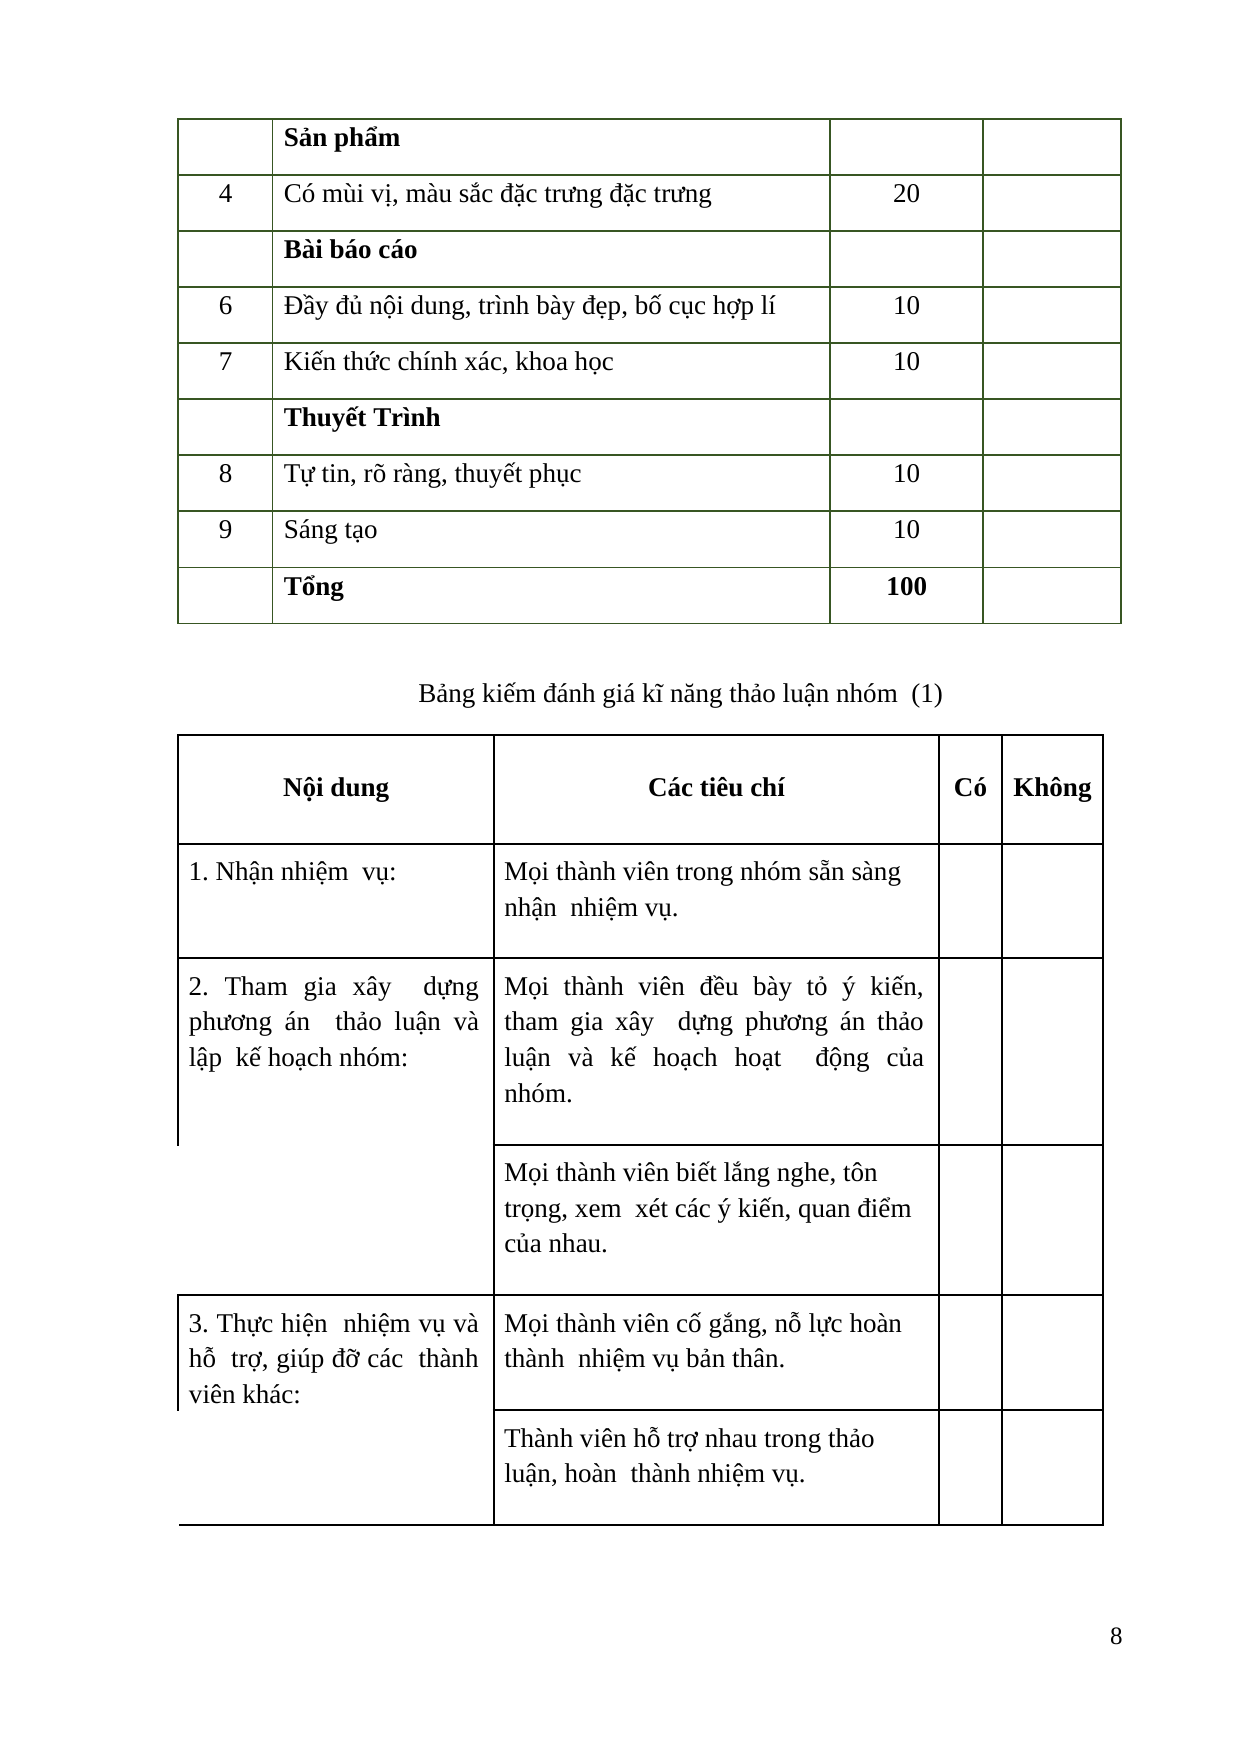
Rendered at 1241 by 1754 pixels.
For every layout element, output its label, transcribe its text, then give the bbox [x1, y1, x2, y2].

table_cell Sản phẩm [273, 120, 829, 174]
table_cell [1003, 1146, 1102, 1294]
table_cell Mọi thành viên biết lắng nghe, tôn trọng, xem xét các ý kiến, quan điểm của nhau. [495, 1146, 938, 1294]
text Bảng kiếm đánh giá kĩ năng thảo luận nhóm (1) [177, 677, 943, 709]
table_cell 4 [179, 176, 272, 230]
table_cell [984, 456, 1120, 510]
table_cell [984, 120, 1120, 174]
table_header Nội dung [179, 736, 493, 842]
table_cell 3. Thực hiện nhiệm vụ và hỗ trợ, giúp đỡ các thành viên khác: [178, 1296, 493, 1524]
table_cell [831, 120, 982, 174]
table_cell 10 [831, 344, 982, 398]
table_cell Sáng tạo [273, 512, 829, 566]
table_cell 2. Tham gia xây dựng phương án thảo luận và lập kế hoạch nhóm: [178, 959, 493, 1294]
table_cell 10 [831, 288, 982, 342]
table_cell [940, 1146, 1001, 1294]
table_cell [984, 288, 1120, 342]
table_cell 100 [831, 568, 982, 622]
table_cell [1003, 959, 1102, 1144]
table_cell [984, 512, 1120, 566]
table_cell Tự tin, rõ ràng, thuyết phục [273, 456, 829, 510]
table_cell [179, 400, 272, 454]
table_cell [1003, 845, 1102, 957]
table_cell [940, 1296, 1001, 1409]
table_cell [179, 568, 272, 622]
table_cell Mọi thành viên cố gắng, nỗ lực hoàn thành nhiệm vụ bản thân. [495, 1296, 938, 1409]
table_cell 7 [179, 344, 272, 398]
table_cell Tổng [273, 568, 829, 622]
table_cell [984, 344, 1120, 398]
table_cell 9 [179, 512, 272, 566]
table_cell [940, 1411, 1001, 1524]
table_cell 10 [831, 456, 982, 510]
table_cell [179, 120, 272, 174]
table_cell [831, 232, 982, 286]
table_cell [984, 232, 1120, 286]
table_cell [984, 176, 1120, 230]
table_cell Mọi thành viên trong nhóm sẵn sàng nhận nhiệm vụ. [495, 845, 938, 957]
table_cell Thuyết Trình [273, 400, 829, 454]
table_cell [940, 845, 1001, 957]
table_header Có [940, 736, 1001, 842]
table_cell Thành viên hỗ trợ nhau trong thảo luận, hoàn thành nhiệm vụ. [495, 1411, 938, 1524]
table_header Các tiêu chí [495, 736, 938, 842]
table_cell 8 [179, 456, 272, 510]
table_cell Mọi thành viên đều bày tỏ ý kiến, tham gia xây dựng phương án thảo luận và kế hoạch hoạt động của nhóm. [495, 959, 938, 1144]
table_header Không [1003, 736, 1102, 842]
table_cell [940, 959, 1001, 1144]
table_cell [1003, 1296, 1102, 1409]
table_cell Đầy đủ nội dung, trình bày đẹp, bố cục hợp lí [273, 288, 829, 342]
table_cell [831, 400, 982, 454]
table_cell 10 [831, 512, 982, 566]
table_cell Có mùi vị, màu sắc đặc trưng đặc trưng [273, 176, 829, 230]
table_cell 6 [179, 288, 272, 342]
table_cell Bài báo cáo [273, 232, 829, 286]
table_cell Kiến thức chính xác, khoa học [273, 344, 829, 398]
table_cell 1. Nhận nhiệm vụ: [179, 845, 493, 957]
table_cell [984, 400, 1120, 454]
table_cell 20 [831, 176, 982, 230]
table_cell [179, 232, 272, 286]
table_cell [984, 568, 1120, 622]
table_cell [1003, 1411, 1102, 1524]
